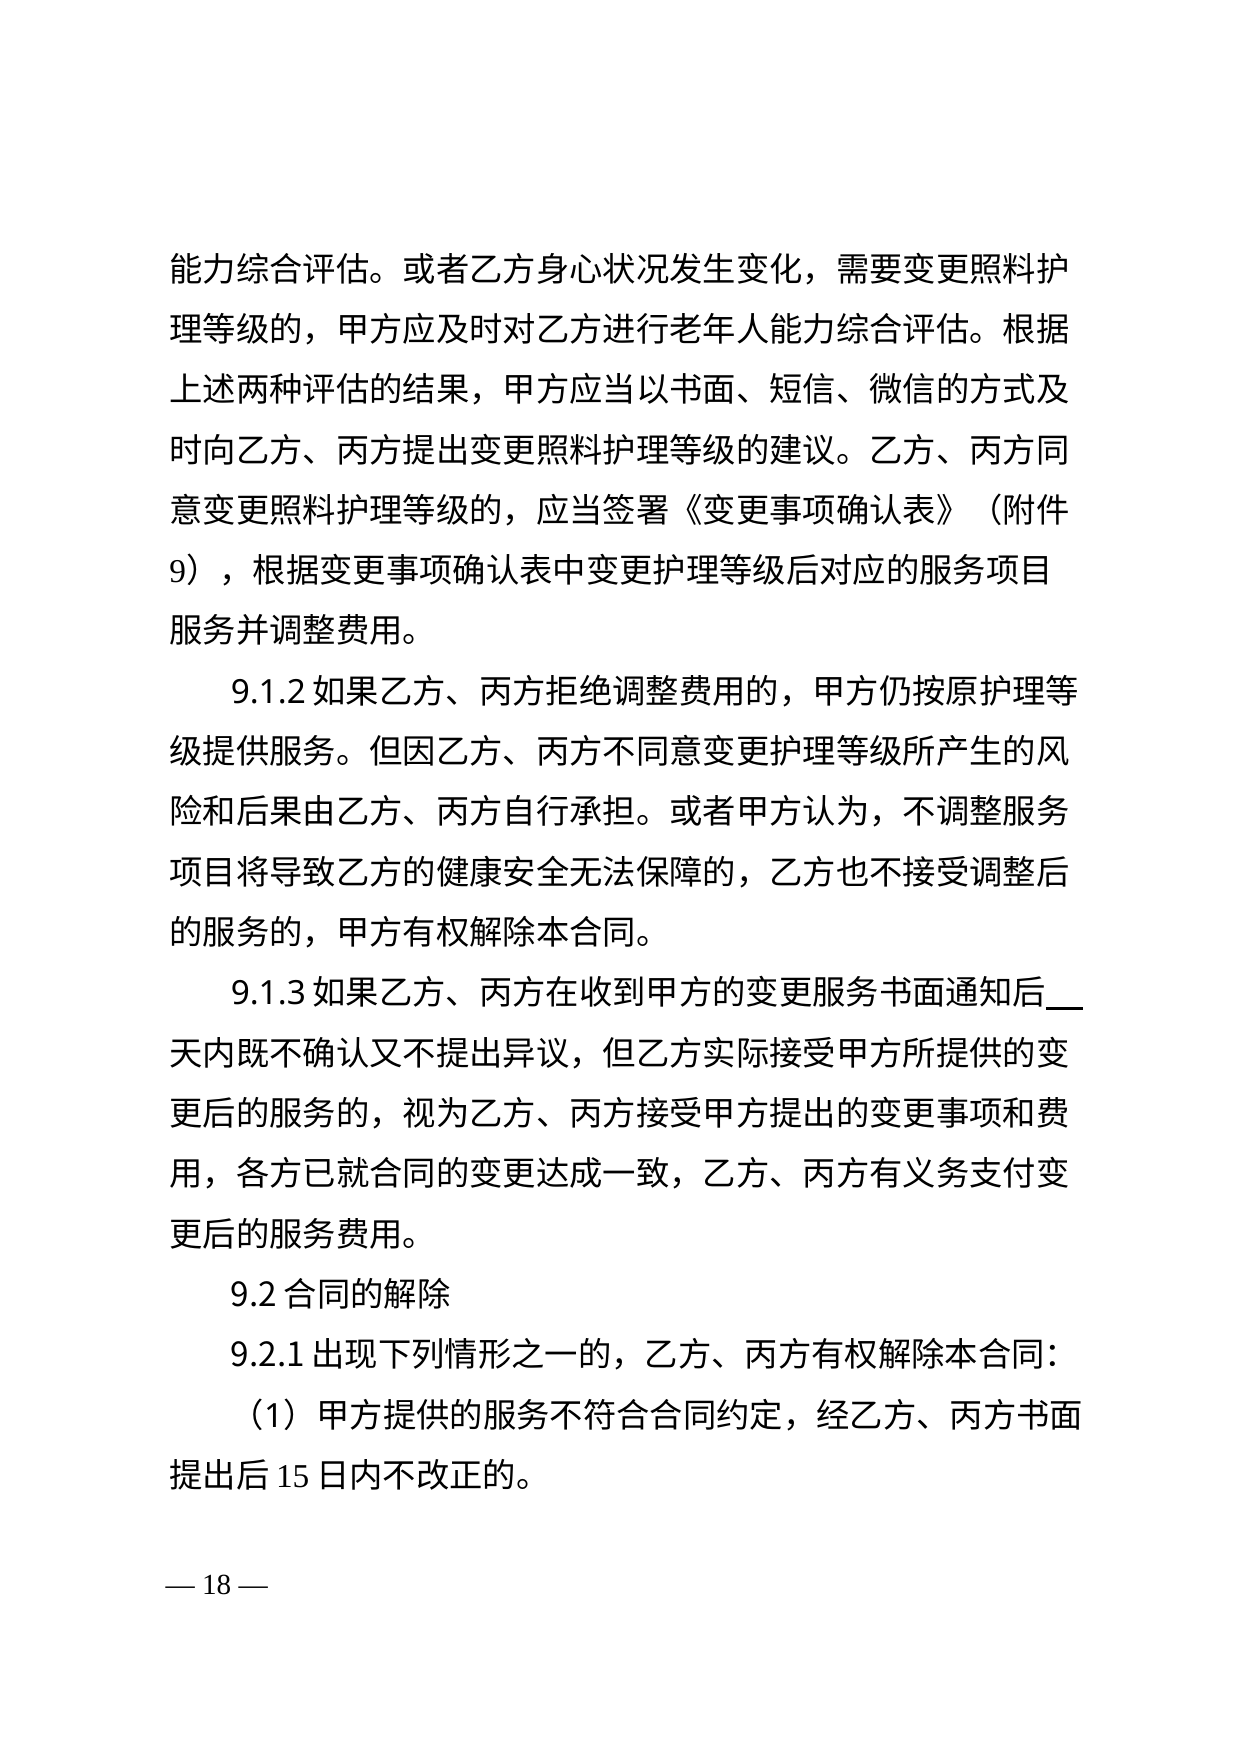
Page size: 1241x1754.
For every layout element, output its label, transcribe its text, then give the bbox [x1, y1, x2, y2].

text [169, 233, 1083, 655]
text 9.1.2如果乙方、丙方拒绝调整费用的，甲方仍按原护理等级提供服务。但因乙方、丙方不同意变更护理等级所产生的风险和后果由乙方、丙方自行承担。或者甲方认为，不调整服务项目将导致乙方的健康安全无法保障的，乙方也不接受调整后的服务的，甲方有权解除本合同。 [169, 655, 1083, 957]
text 9.1.3如果乙方、丙方在收到甲方的变更服务书面通知后 天内既不确认又不提出异议，但乙方实际接受甲方所提供的变更后的服务的，视为乙方、丙方接受甲方提出的变更事项和费用，各方已就合同的变更达成一致，乙方、丙方有义务支付变更后的服务费用。 [169, 957, 1083, 1258]
text （1）甲方提供的服务不符合合同约定，经乙方、丙方书面提出后15日内不改正的。 [169, 1379, 1083, 1499]
text 9.2合同的解除 [169, 1258, 1083, 1318]
text 9.2.1出现下列情形之一的，乙方、丙方有权解除本合同： [169, 1318, 1083, 1379]
